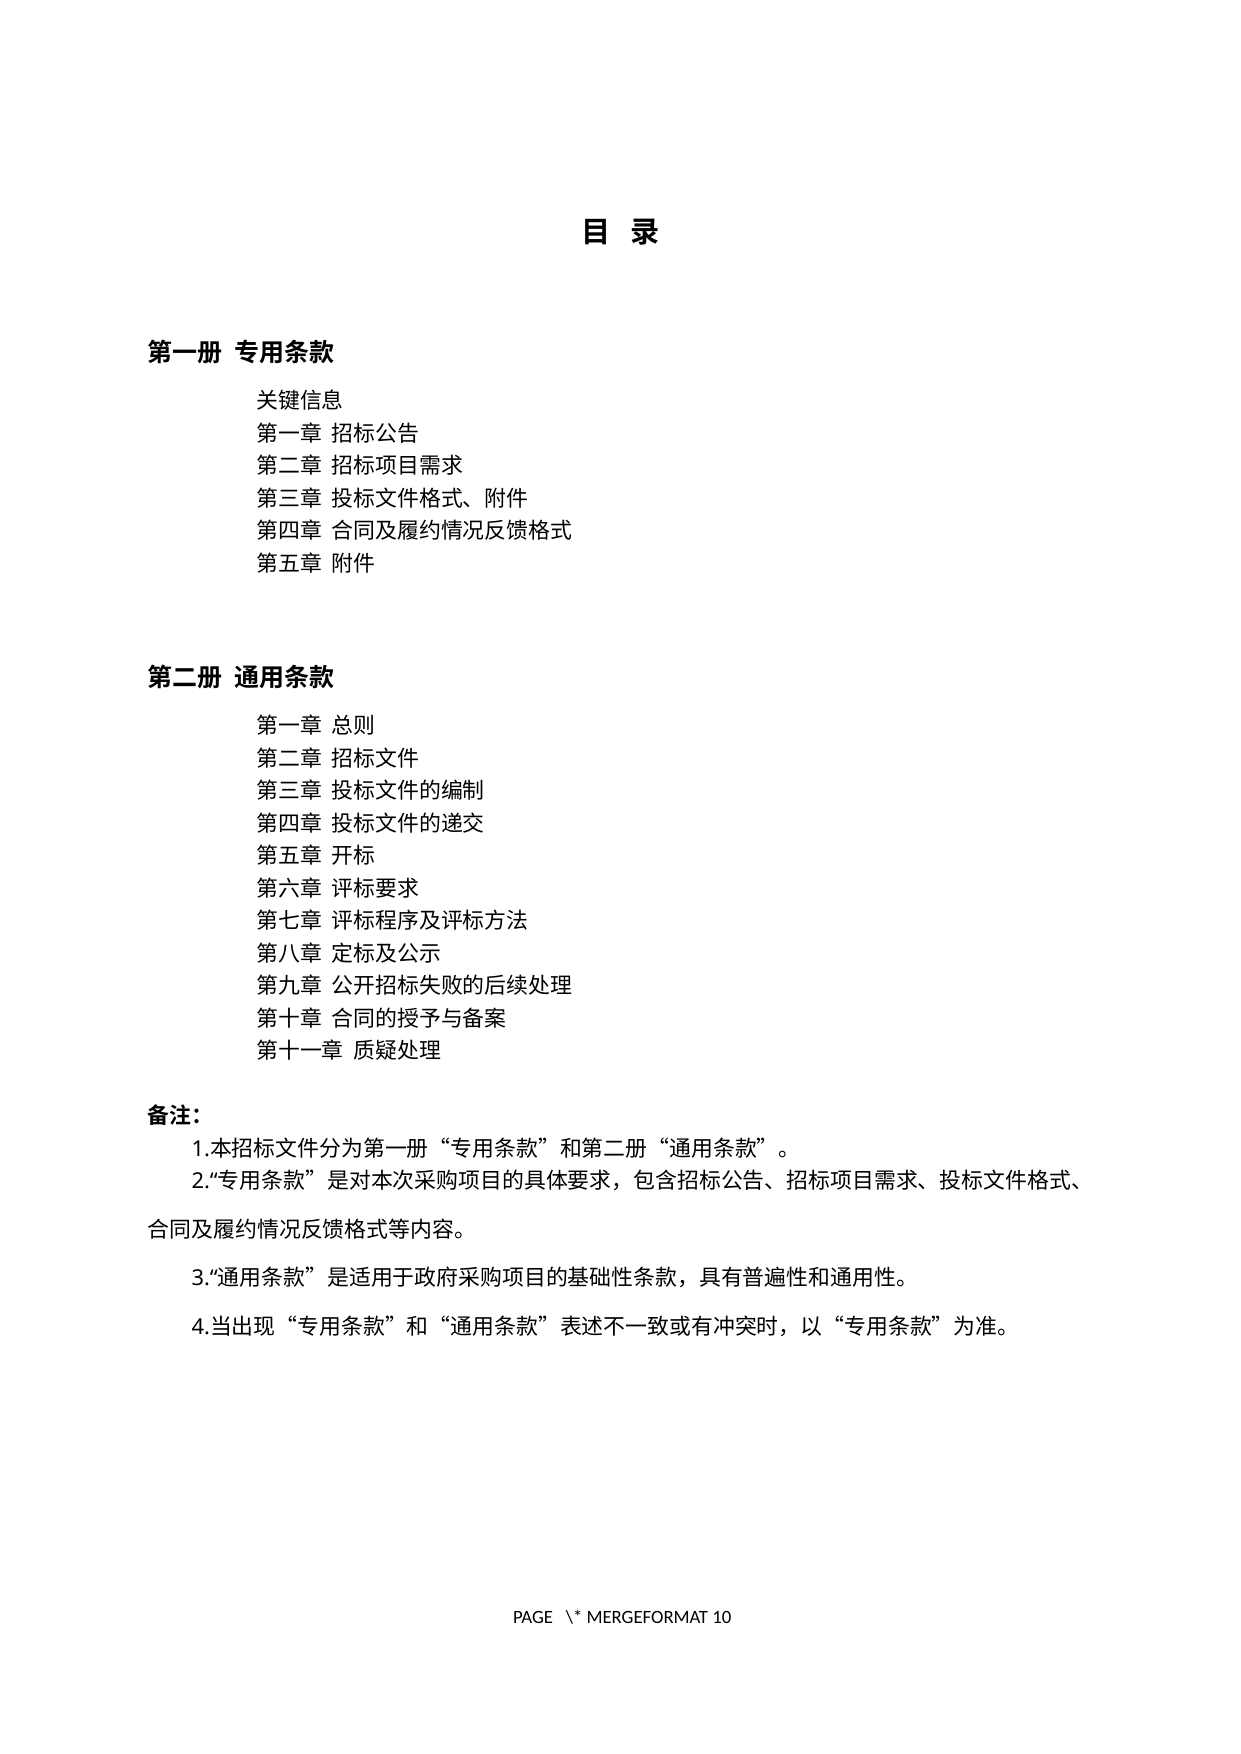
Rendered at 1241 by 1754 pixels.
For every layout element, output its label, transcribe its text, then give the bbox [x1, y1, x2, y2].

text 第六章 评标要求 [213, 870, 1093, 903]
text 目 录 [148, 197, 1093, 262]
text 第一章 招标公告 [213, 415, 1093, 448]
text 4.当出现“专用条款”和“通用条款”表述不一致或有冲突时，以“专用条款”为准。 [148, 1308, 1093, 1341]
text 第三章 投标文件的编制 [213, 773, 1093, 805]
text 第五章 开标 [213, 838, 1093, 870]
text 3.“通用条款”是适用于政府采购项目的基础性条款，具有普遍性和通用性。 [148, 1260, 1093, 1292]
text 第十一章 质疑处理 [213, 1033, 1093, 1065]
text 第二章 招标文件 [213, 740, 1093, 773]
text 第十章 合同的授予与备案 [213, 1000, 1093, 1033]
text 第一册 专用条款 [148, 318, 1093, 383]
text 第二章 招标项目需求 [213, 448, 1093, 480]
text 第九章 公开招标失败的后续处理 [213, 968, 1093, 1000]
text 第四章 投标文件的递交 [213, 805, 1093, 838]
text 第五章 附件 [213, 545, 1093, 578]
text 备注： [148, 1098, 1093, 1130]
text 关键信息 [213, 383, 1093, 415]
text 第八章 定标及公示 [213, 935, 1093, 968]
text 第三章 投标文件格式、附件 [213, 480, 1093, 513]
text 第七章 评标程序及评标方法 [213, 903, 1093, 935]
text 第二册 通用条款 [148, 643, 1093, 708]
text 2.“专用条款”是对本次采购项目的具体要求，包含招标公告、招标项目需求、投标文件格式、合同及履约情况反馈格式等内容。 [148, 1163, 1093, 1244]
text 第四章 合同及履约情况反馈格式 [213, 513, 1093, 545]
text 1.本招标文件分为第一册“专用条款”和第二册“通用条款”。 [148, 1130, 1093, 1163]
text 第一章 总则 [213, 708, 1093, 740]
